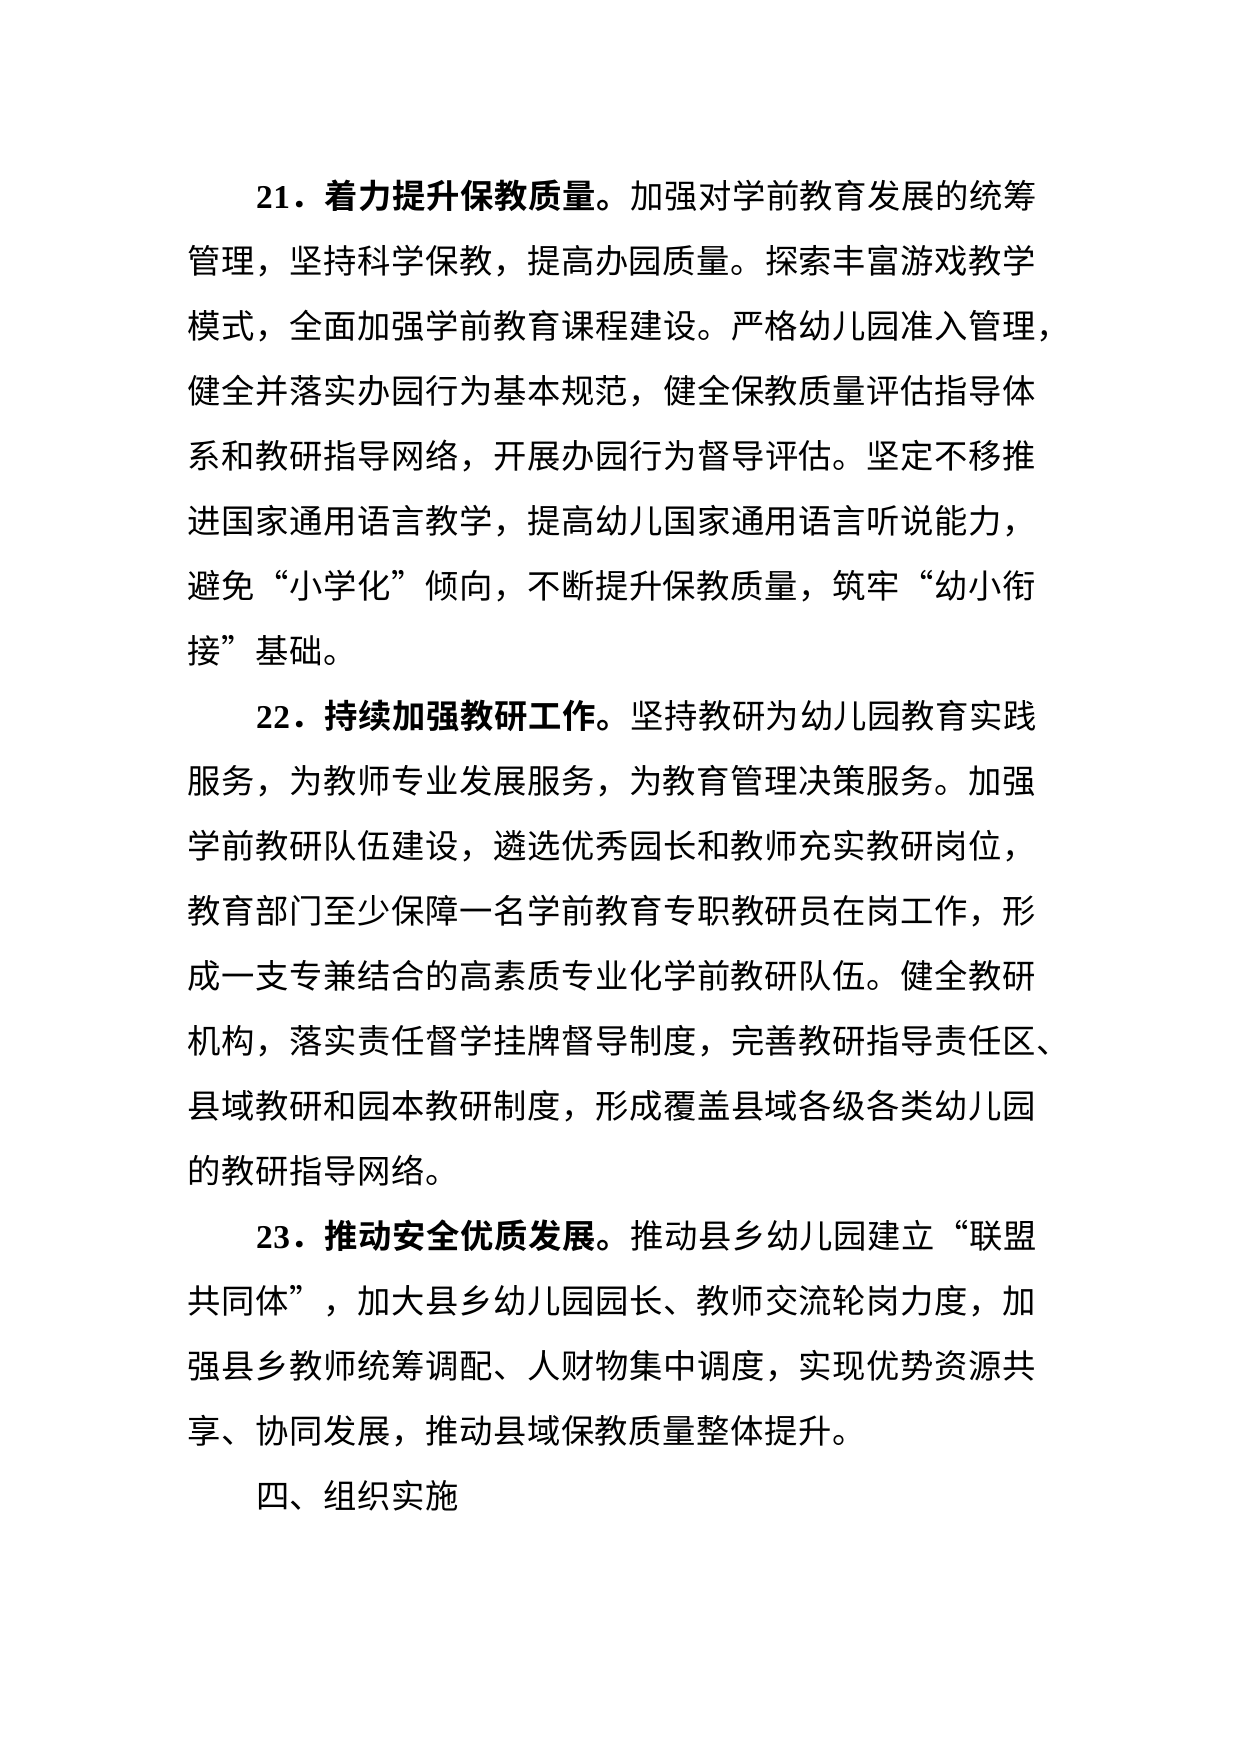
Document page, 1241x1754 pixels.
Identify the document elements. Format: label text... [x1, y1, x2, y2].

text 21．着力提升保教质量。加强对学前教育发展的统筹管理，坚持科学保教，提高办园质量。探索丰富游戏教学模式，全面加强学前教育课程建设。严格幼儿园准入管理，健全并落实办园行为基本规范，健全保教质量评估指导体系和教研指导网络，开展办园行为督导评估。坚定不移推进国家通用语言教学，提高幼儿国家通用语言听说能力，避免“小学化”倾向，不断提升保教质量，筑牢“幼小衔接”基础。 [187, 162, 1053, 682]
text 四、组织实施 [187, 1462, 1053, 1527]
text 23．推动安全优质发展。推动县乡幼儿园建立“联盟共同体”，加大县乡幼儿园园长、教师交流轮岗力度，加强县乡教师统筹调配、人财物集中调度，实现优势资源共享、协同发展，推动县域保教质量整体提升。 [187, 1202, 1053, 1462]
text 22．持续加强教研工作。坚持教研为幼儿园教育实践服务，为教师专业发展服务，为教育管理决策服务。加强学前教研队伍建设，遴选优秀园长和教师充实教研岗位，教育部门至少保障一名学前教育专职教研员在岗工作，形成一支专兼结合的高素质专业化学前教研队伍。健全教研机构，落实责任督学挂牌督导制度，完善教研指导责任区、县域教研和园本教研制度，形成覆盖县域各级各类幼儿园的教研指导网络。 [187, 682, 1053, 1202]
